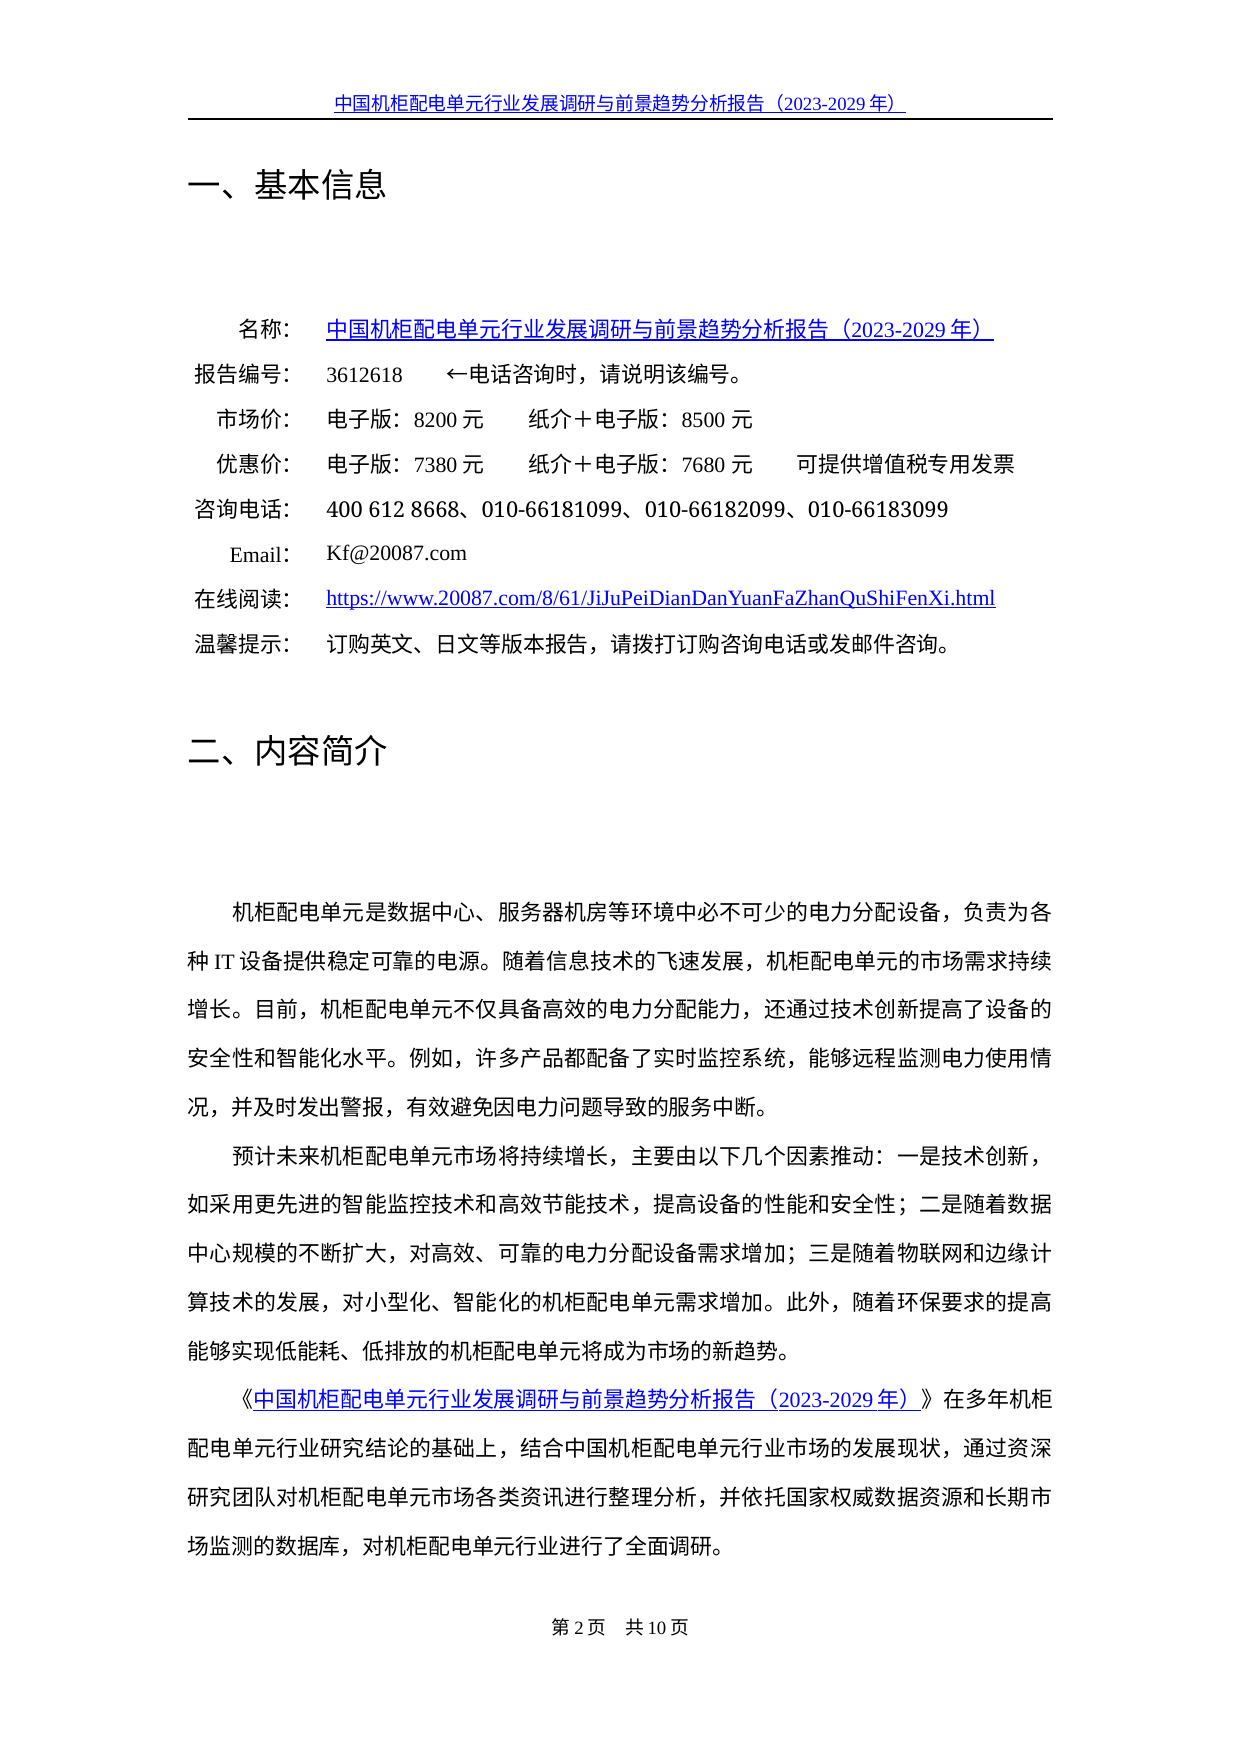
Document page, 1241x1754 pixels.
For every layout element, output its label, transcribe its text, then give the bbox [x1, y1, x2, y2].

table_header 名称： [167, 312, 315, 357]
table_header 中国机柜配电单元行业发展调研与前景趋势分析报告（2023-2029年） [315, 312, 1073, 357]
table_cell 市场价： [167, 402, 315, 447]
table_cell 咨询电话： [167, 492, 315, 537]
table_cell 温馨提示： [167, 627, 315, 672]
table_cell 优惠价： [167, 447, 315, 492]
title 二、内容简介 [187, 717, 1053, 782]
title 一、基本信息 [187, 150, 1053, 215]
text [187, 894, 1053, 1561]
table_cell 电子版：8200 元 纸介＋电子版：8500 元 [315, 402, 1073, 447]
table_cell Kf@20087.com [315, 537, 1073, 582]
table_cell 3612618 ←电话咨询时，请说明该编号。 [315, 357, 1073, 402]
table_cell 在线阅读： [167, 582, 315, 627]
table_cell 报告编号： [167, 357, 315, 402]
table_cell 400 612 8668、010-66181099、010-66182099、010-66183099 [315, 492, 1073, 537]
table_cell 订购英文、日文等版本报告，请拨打订购咨询电话或发邮件咨询。 [315, 627, 1073, 672]
table_cell 电子版：7380 元 纸介＋电子版：7680 元 可提供增值税专用发票 [315, 447, 1073, 492]
table_cell Email： [167, 537, 315, 582]
table_cell [315, 582, 1073, 627]
